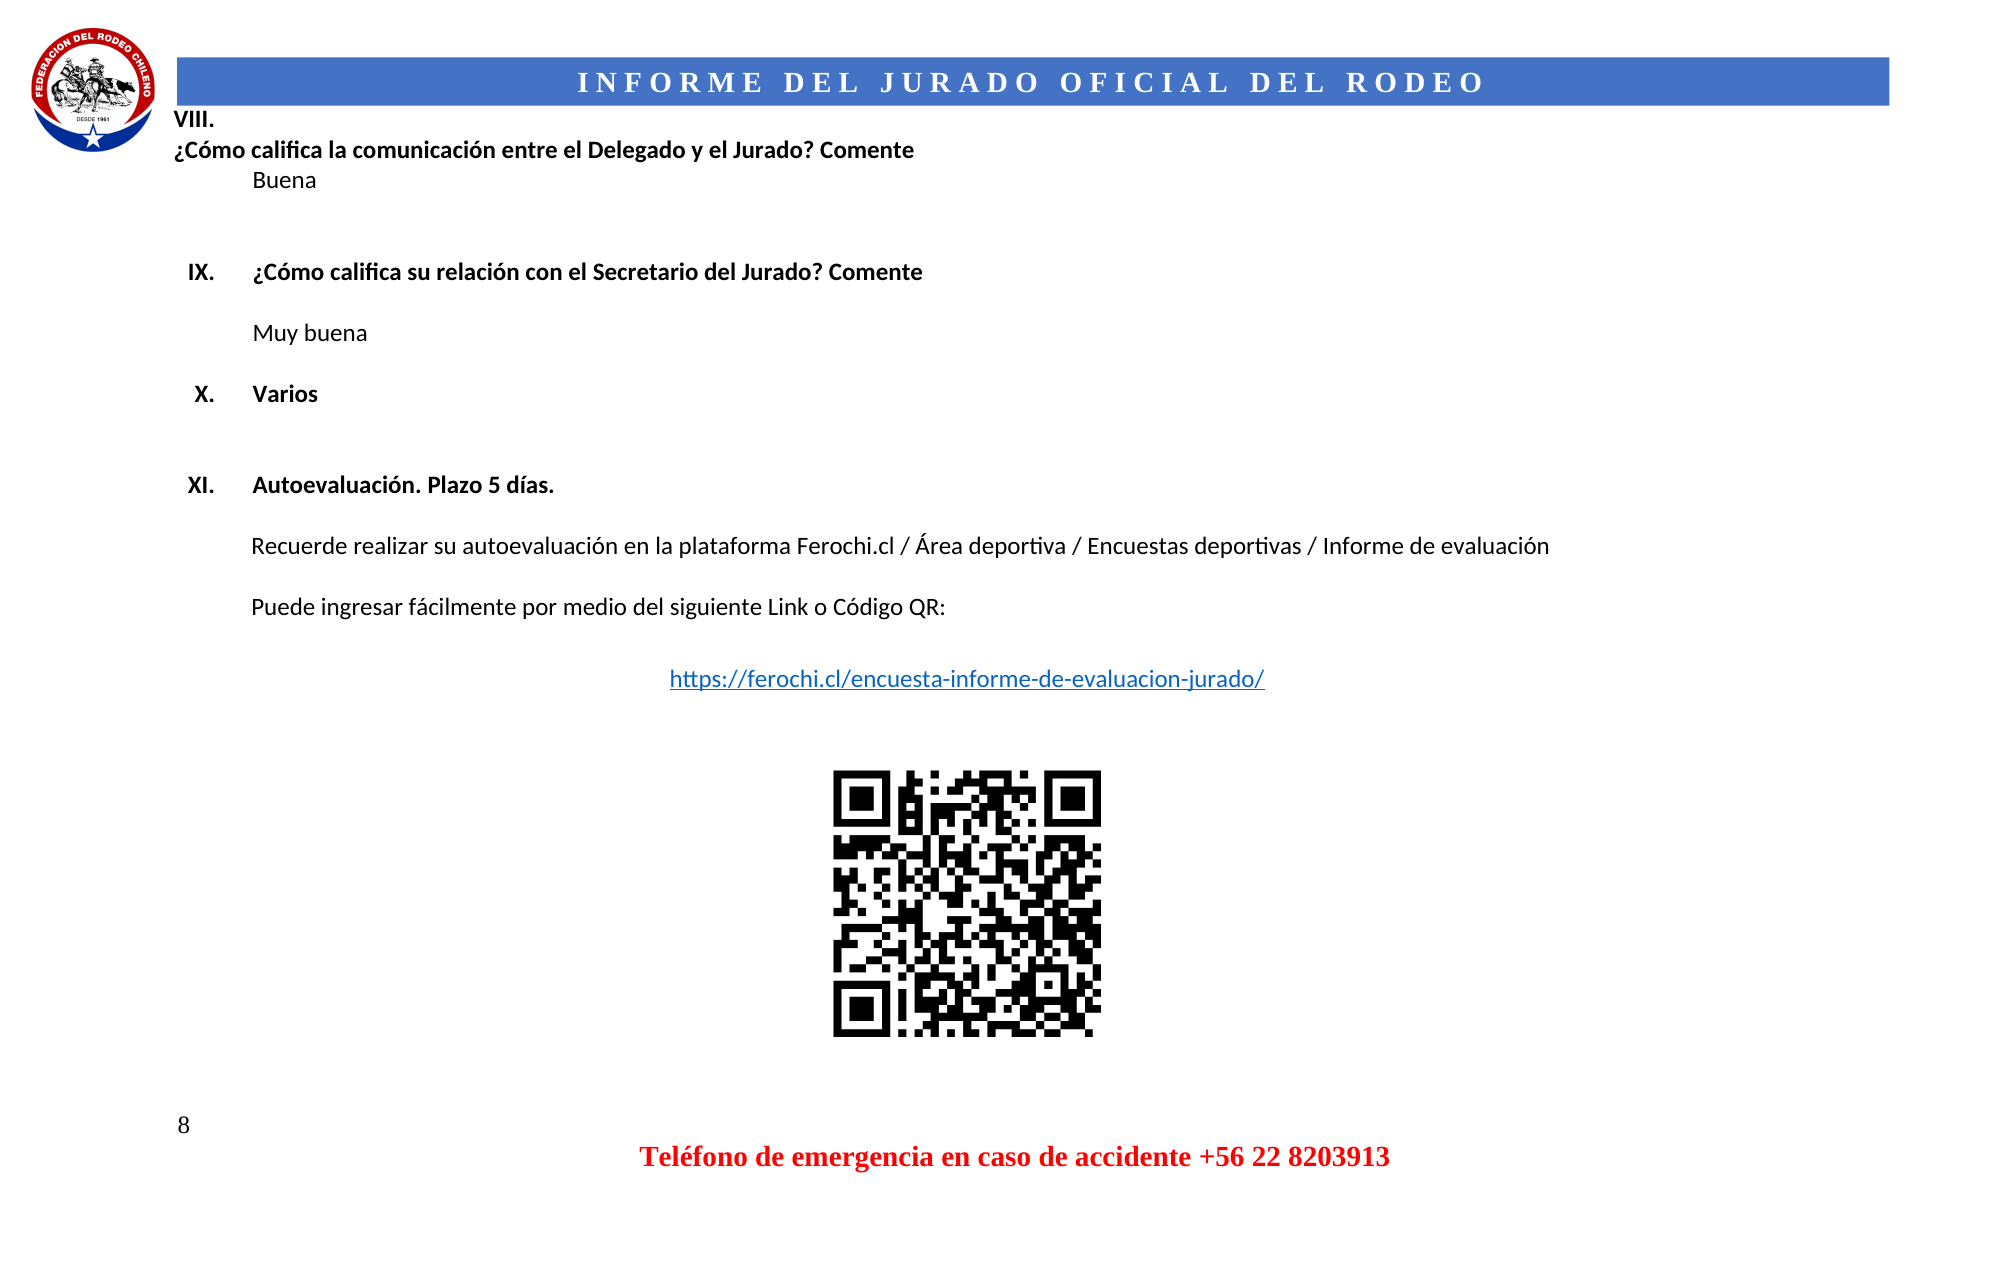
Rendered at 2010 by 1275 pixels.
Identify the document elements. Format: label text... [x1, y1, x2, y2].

text https://ferochi.cl/encuesta-informe-de-evaluacion-jurado/ [251, 663, 1683, 693]
list Varios [215, 378, 1683, 408]
list ¿Cómo califica su relación con el Secretario del Jurado? Comente [215, 256, 1683, 286]
list ¿Cómo califica la comunicación entre el Delegado y el Jurado? Comente [215, 106, 1683, 164]
text Recuerde realizar su autoevaluación en la plataforma Ferochi.cl / Área deportiva / Encuestas deportivas / Informe de evaluación [251, 531, 1683, 561]
list Muy buena [252, 317, 1683, 347]
text Buena [252, 164, 1683, 195]
picture [817, 754, 1117, 1053]
list Autoevaluación. Plazo 5 días. [215, 469, 1683, 500]
picture [31, 28, 155, 152]
text Puede ingresar fácilmente por medio del siguiente Link o Código QR: [251, 592, 1683, 622]
